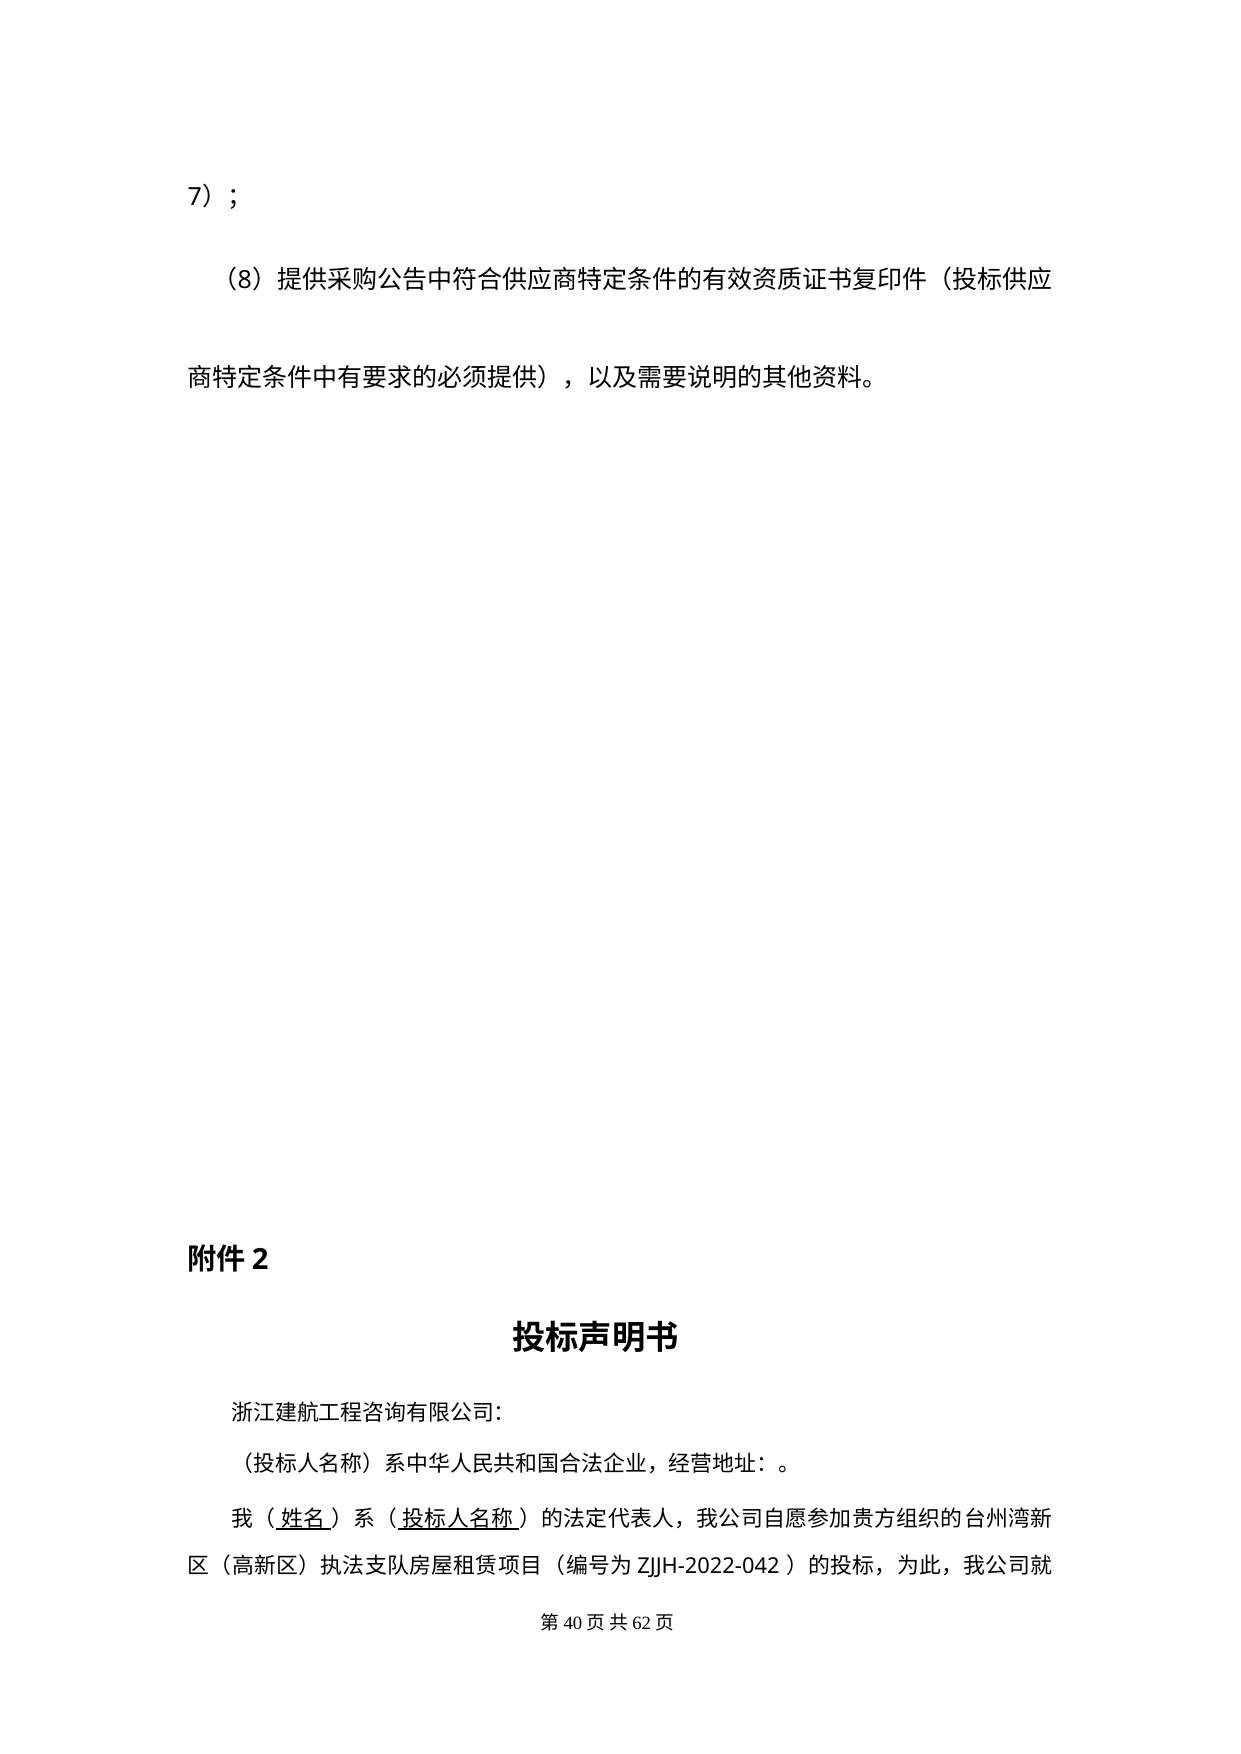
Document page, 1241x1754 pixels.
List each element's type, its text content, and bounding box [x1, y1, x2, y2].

text （8）提供采购公告中符合供应商特定条件的有效资质证书复印件（投标供应商特定条件中有要求的必须提供），以及需要说明的其他资料。 [187, 245, 1053, 408]
text （投标人名称）系中华人民共和国合法企业，经营地址：。 [187, 1446, 1053, 1477]
text 投标声明书 [187, 1311, 1003, 1359]
text 附件2 [187, 1224, 1053, 1289]
text 浙江建航工程咨询有限公司： [187, 1395, 1053, 1427]
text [187, 162, 1053, 227]
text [187, 1501, 1053, 1580]
